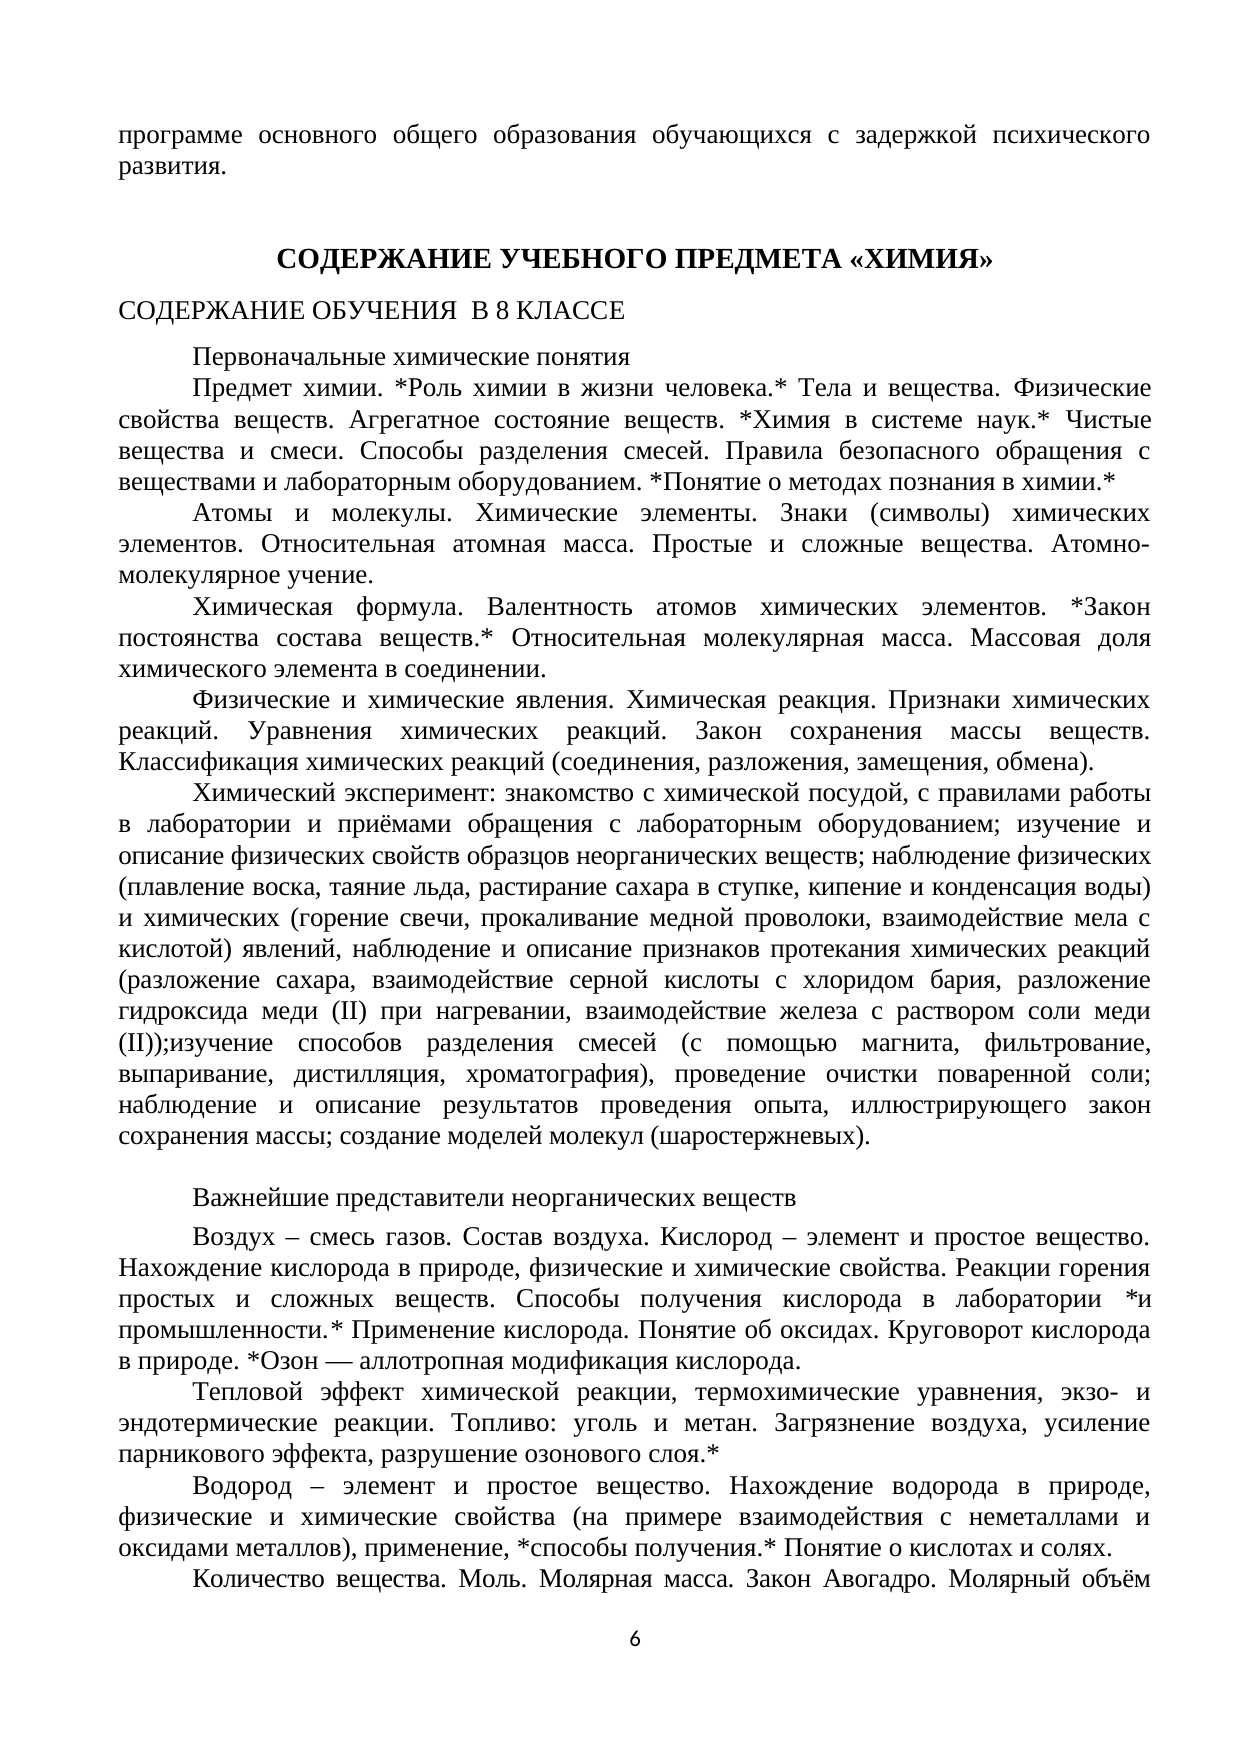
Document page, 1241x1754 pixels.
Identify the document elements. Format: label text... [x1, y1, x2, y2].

text Воздух – смесь газов. Состав воздуха. Кислород – элемент и простое вещество. Нахождение кислорода в природе, физические и химические свойства. Реакции горения простых и сложных веществ. Способы получения кислорода в лаборатории *и промышленности.* Применение кислорода. Понятие об оксидах. Круговорот кислорода в природе. *Озон — аллотропная модификация кислорода. [118, 1219, 1152, 1375]
text Тепловой эффект химической реакции, термохимические уравнения, экзо- и эндотермические реакции. Топливо: уголь и метан. Загрязнение воздуха, усиление парникового эффекта, разрушение озонового слоя.* [118, 1375, 1152, 1469]
text Важнейшие представители неорганических веществ [118, 1181, 1152, 1219]
text Атомы и молекулы. Химические элементы. Знаки (символы) химических элементов. Относительная атомная масса. Простые и сложные вещества. Атомно-молекулярное учение. [118, 496, 1152, 589]
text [118, 118, 1152, 180]
text Физические и химические явления. Химическая реакция. Признаки химических реакций. Уравнения химических реакций. Закон сохранения массы веществ. Классификация химических реакций (соединения, разложения, замещения, обмена). [118, 683, 1152, 776]
text Химическая формула. Валентность атомов химических элементов. *Закон постоянства состава веществ.* Относительная молекулярная масса. Массовая доля химического элемента в соединении. [118, 589, 1152, 683]
subtitle СОДЕРЖАНИЕ УЧЕБНОГО ПРЕДМЕТА «ХИМИЯ» [118, 242, 1152, 275]
text Химический эксперимент: знакомство с химической посудой, с правилами работы в лаборатории и приёмами обращения с лабораторным оборудованием; изучение и описание физических свойств образцов неорганических веществ; наблюдение физических (плавление воска, таяние льда, растирание сахара в ступке, кипение и конденсация воды) и химических (горение свечи, прокаливание медной проволоки, взаимодействие мела с кислотой) явлений, наблюдение и описание признаков протекания химических реакций (разложение сахара, взаимодействие серной кислоты с хлоридом бария, разложение гидроксида меди (II) при нагревании, взаимодействие железа с раствором соли меди (II));изучение способов разделения смесей (с помощью магнита, фильтрование, выпаривание, дистилляция, хроматография), проведение очистки поваренной соли; наблюдение и описание результатов проведения опыта, иллюстрирующего закон сохранения массы; создание моделей молекул (шаростержневых). [118, 776, 1152, 1150]
text Предмет химии. *Роль химии в жизни человека.* Тела и вещества. Физические свойства веществ. Агрегатное состояние веществ. *Химия в системе наук.* Чистые вещества и смеси. Способы разделения смесей. Правила безопасного обращения с веществами и лабораторным оборудованием. *Понятие о методах познания в химии.* [118, 372, 1152, 496]
subtitle СОДЕРЖАНИЕ ОБУЧЕНИЯ В 8 КЛАССЕ [118, 294, 1152, 326]
text Первоначальные химические понятия [118, 340, 1152, 372]
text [118, 1562, 1152, 1593]
text Водород – элемент и простое вещество. Нахождение водорода в природе, физические и химические свойства (на примере взаимодействия с неметаллами и оксидами металлов), применение, *способы получения.* Понятие о кислотах и солях. [118, 1469, 1152, 1562]
